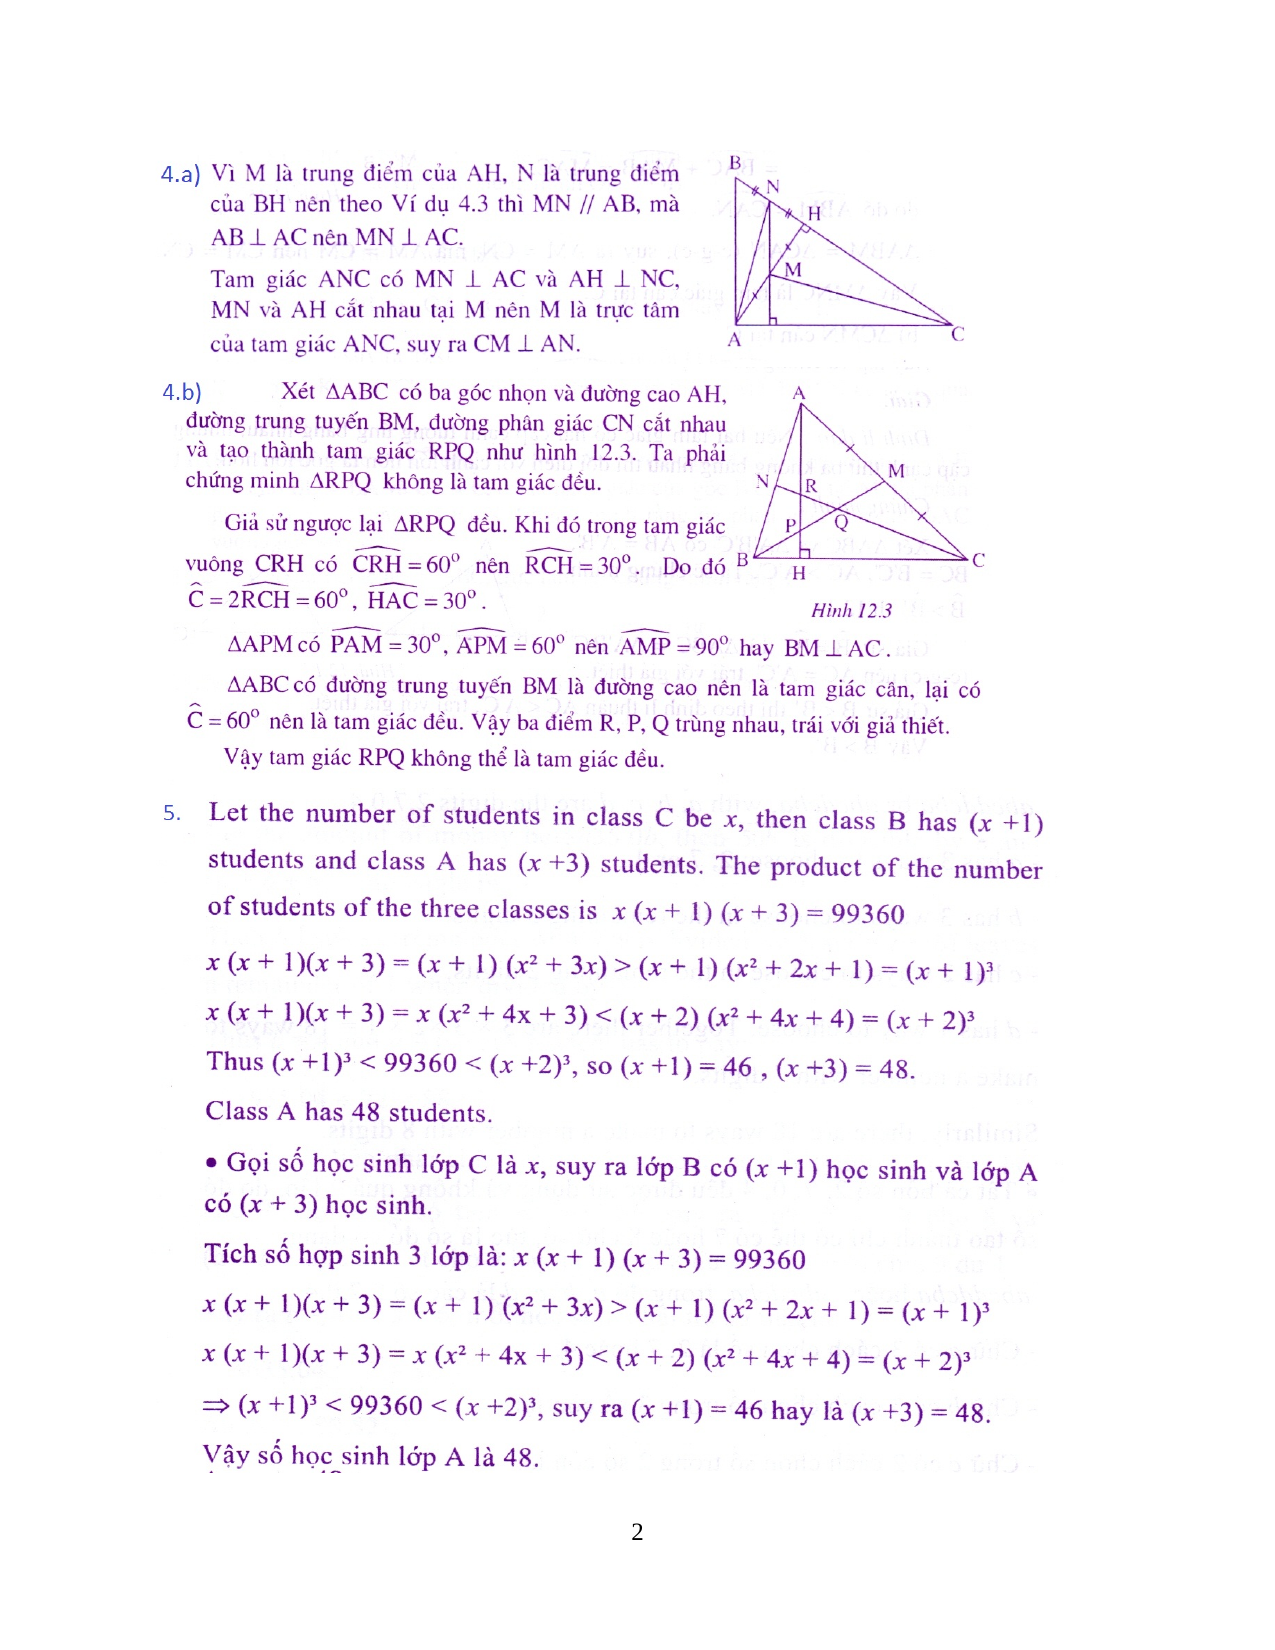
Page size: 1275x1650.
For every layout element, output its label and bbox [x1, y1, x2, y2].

picture [150, 788, 1064, 1473]
picture [155, 150, 972, 364]
picture [150, 367, 993, 785]
